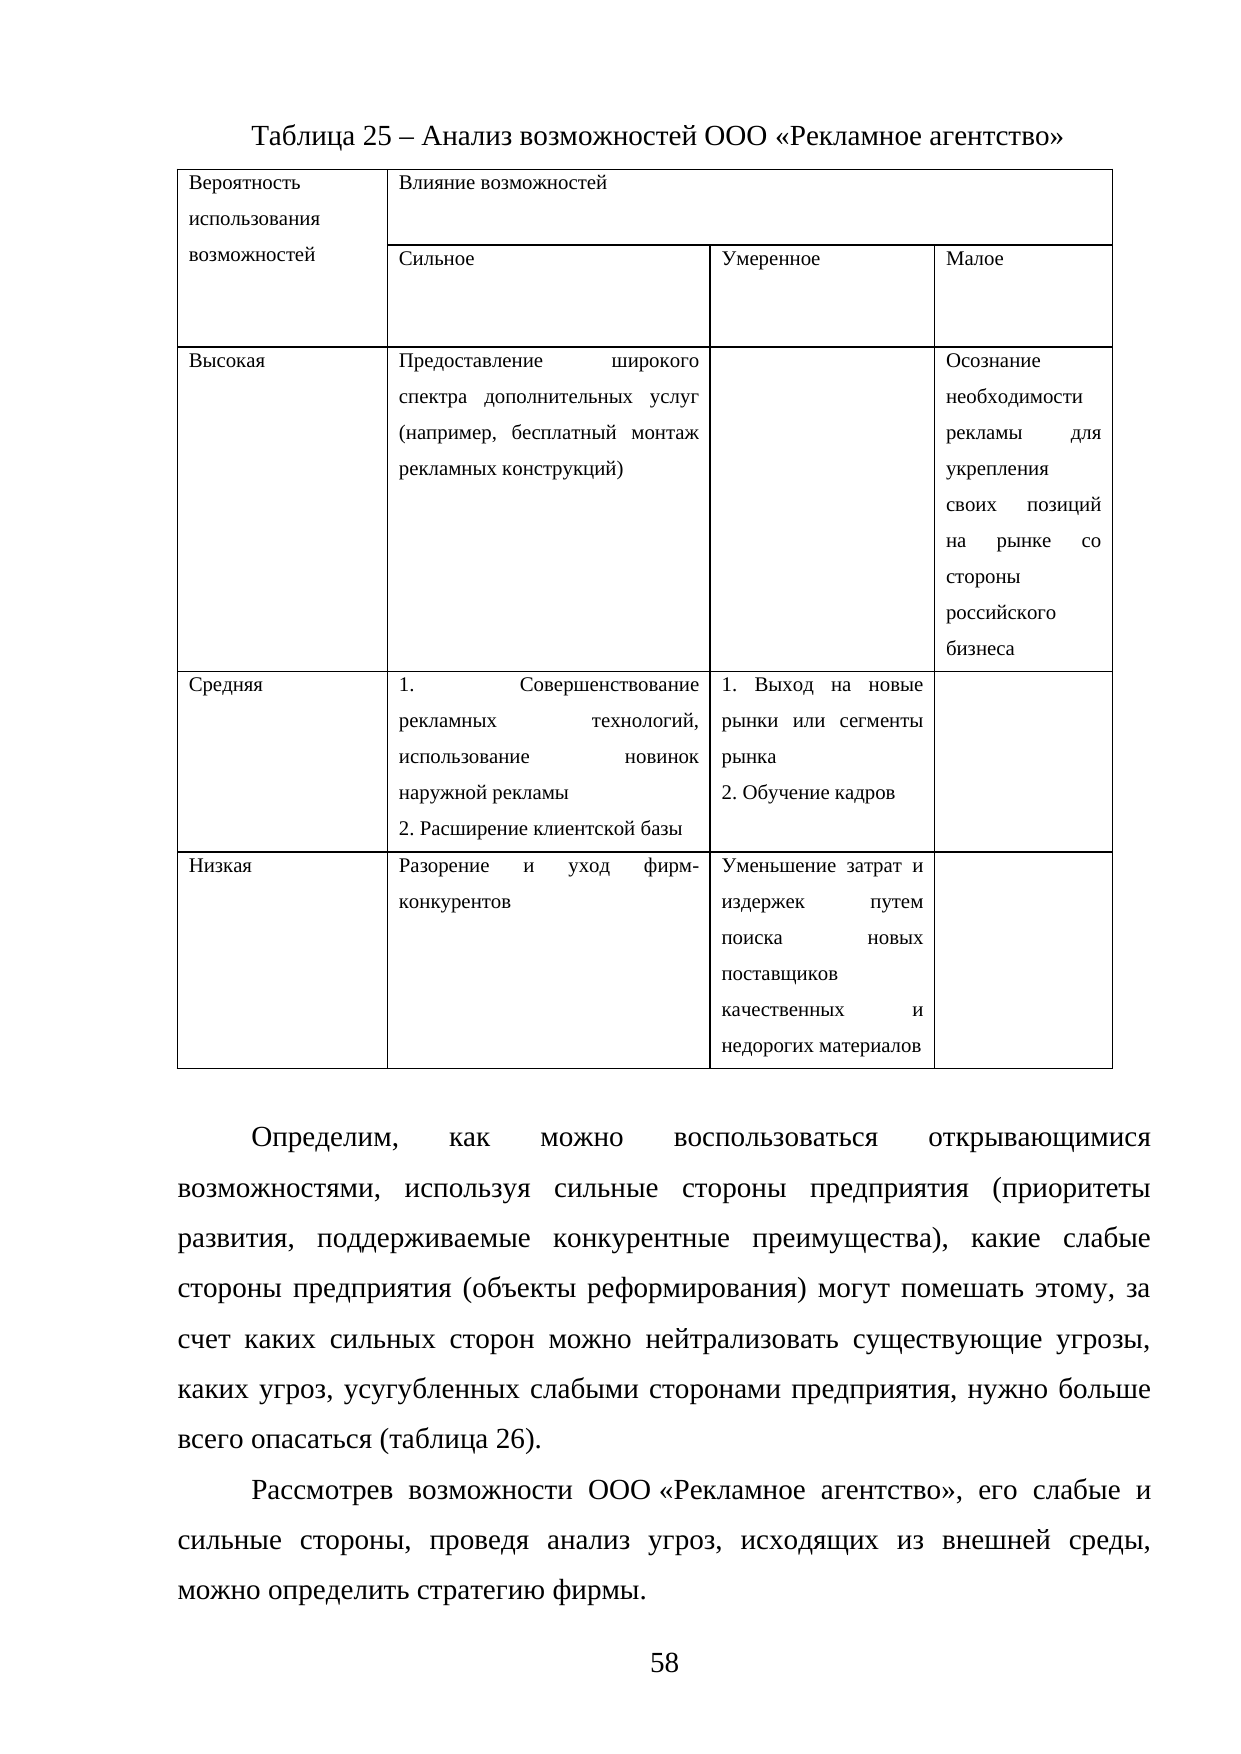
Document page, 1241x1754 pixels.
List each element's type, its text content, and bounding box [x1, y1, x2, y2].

table_cell Осознание необходимости рекламы для укрепления своих позиций на рынке со стороны российского бизнеса [935, 348, 1112, 671]
table_cell Разорение и уход фирм-конкурентов [388, 853, 709, 1068]
text Определим, как можно воспользоваться открывающимися возможностями, используя сильные стороны предприятия (приоритеты развития, поддерживаемые конкурентные преимущества), какие слабые стороны предприятия (объекты реформирования) могут помешать этому, за счет каких сильных сторон можно нейтрализовать существующие угрозы, каких угроз, усугубленных слабыми сторонами предприятия, нужно больше всего опасаться (таблица 26). [177, 1119, 1152, 1455]
table_header Влияние возможностей [388, 170, 1112, 244]
table_cell 1. Совершенствование рекламных технологий, использование новинок наружной рекламы 2. Расширение клиентской базы [388, 672, 709, 851]
table_header Вероятность использования возможностей [178, 170, 387, 346]
text Таблица 25 – Анализ возможностей ООО «Рекламное агентство» [177, 118, 1152, 152]
table_cell [935, 853, 1112, 1068]
text Рассмотрев возможности ООО «Рекламное агентство», его слабые и сильные стороны, проведя анализ угроз, исходящих из внешней среды, можно определить стратегию фирмы. [177, 1472, 1152, 1606]
table_cell [711, 348, 934, 671]
table_cell Уменьшение затрат и издержек путем поиска новых поставщиков качественных и недорогих материалов [711, 853, 934, 1068]
table_cell 1. Выход на новые рынки или сегменты рынка 2. Обучение кадров [711, 672, 934, 851]
table_cell Средняя [178, 672, 387, 851]
table_cell Сильное [388, 246, 709, 346]
table_cell Низкая [178, 853, 387, 1068]
table_cell Умеренное [711, 246, 934, 346]
table_cell Предоставление широкого спектра дополнительных услуг (например, бесплатный монтаж рекламных конструкций) [388, 348, 709, 671]
table_cell Малое [935, 246, 1112, 346]
table_cell Высокая [178, 348, 387, 671]
table_cell [935, 672, 1112, 851]
